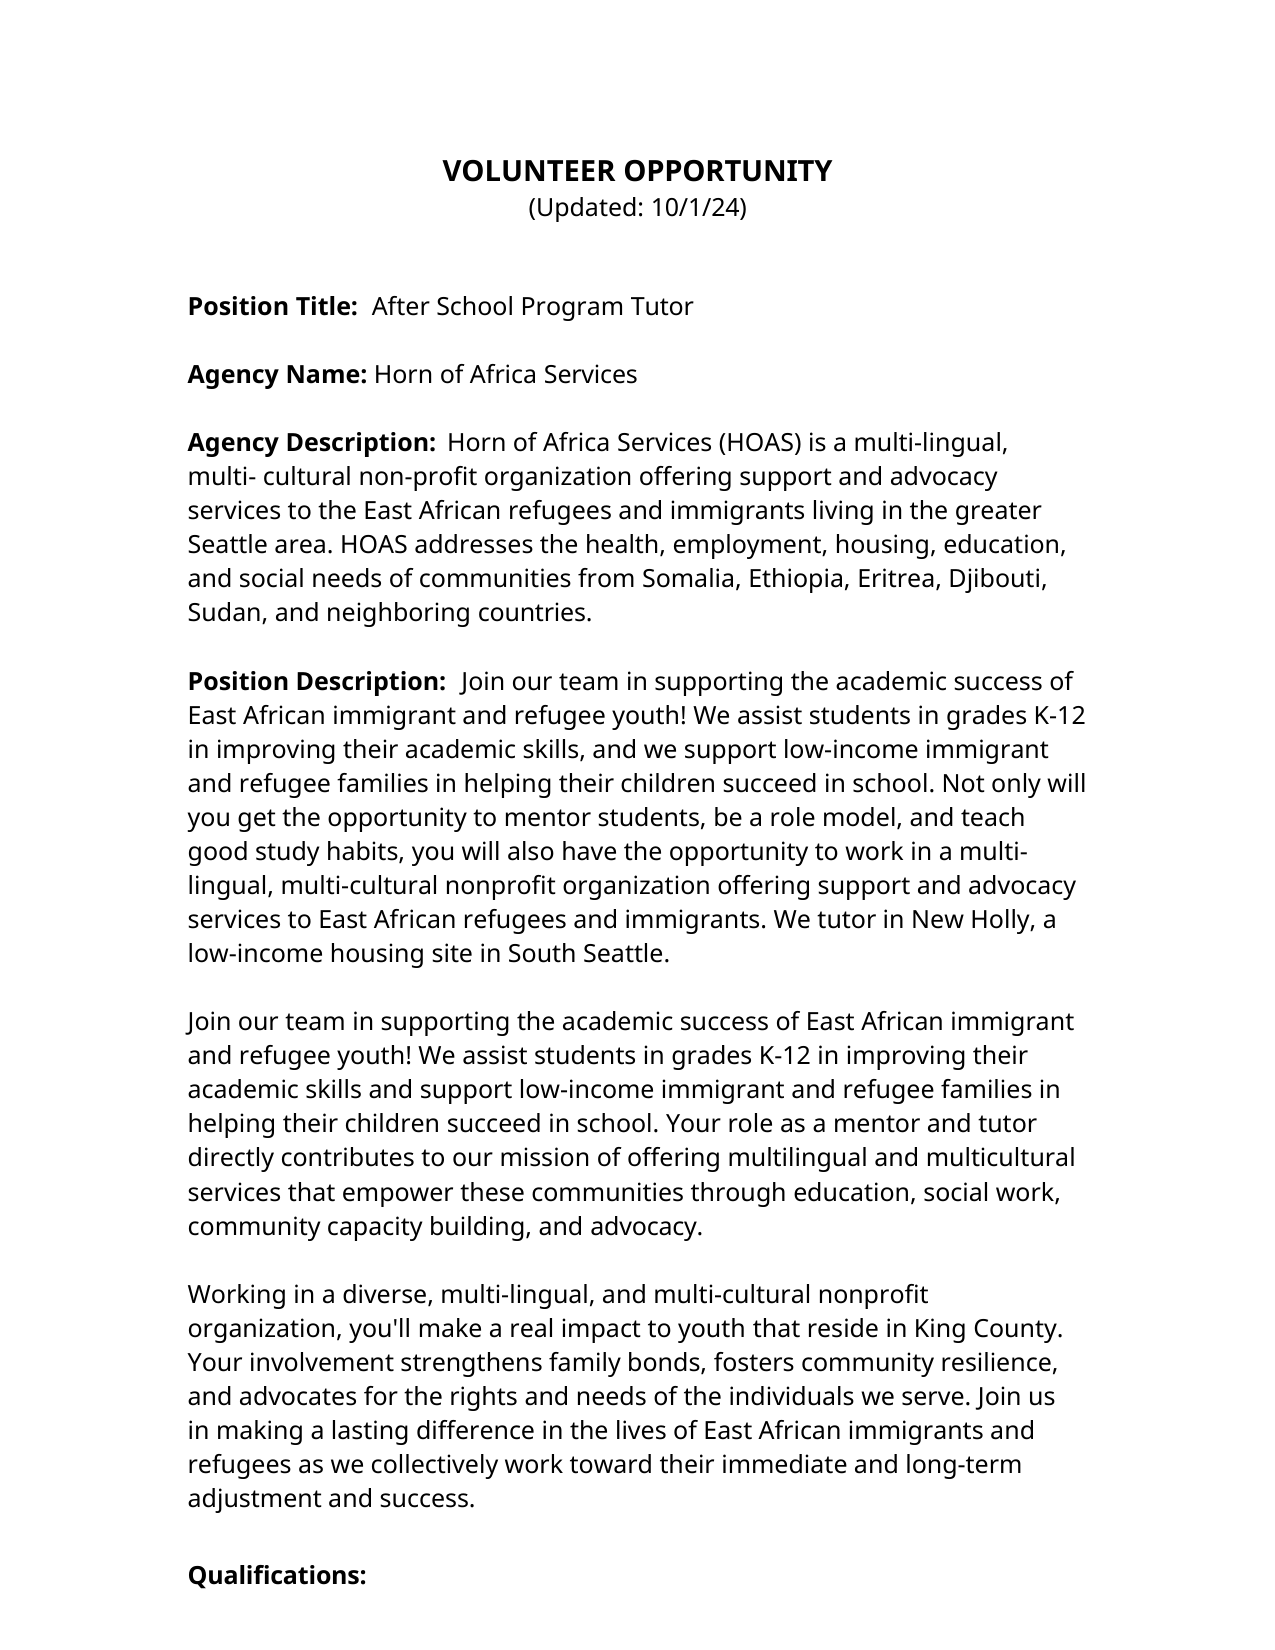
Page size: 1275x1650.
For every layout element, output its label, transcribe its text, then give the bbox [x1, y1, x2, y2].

text Working in a diverse, multi-lingual, and multi-cultural nonprofit organization, you'll make a real impact to youth that reside in King County. Your involvement strengthens family bonds, fosters community resilience, and advocates for the rights and needs of the individuals we serve. Join us in making a lasting difference in the lives of East African immigrants and refugees as we collectively work toward their immediate and long-term adjustment and success. [187, 1276, 1082, 1515]
text Position Description: Join our team in supporting the academic success of East African immigrant and refugee youth! We assist students in grades K-12 in improving their academic skills, and we support low-income immigrant and refugee families in helping their children succeed in school. Not only will you get the opportunity to mentor students, be a role model, and teach good study habits, you will also have the opportunity to work in a multi-lingual, multi-cultural nonprofit organization offering support and advocacy services to East African refugees and immigrants. We tutor in New Holly, a low-income housing site in South Seattle. [187, 663, 1088, 970]
text Agency Name: Horn of Africa Services [187, 357, 1098, 391]
text Agency Description: Horn of Africa Services (HOAS) is a multi-lingual, multi- cultural non-profit organization offering support and advocacy services to the East African refugees and immigrants living in the greater Seattle area. HOAS addresses the health, employment, housing, education, and social needs of communities from Somalia, Ethiopia, Eritrea, Djibouti, Sudan, and neighboring countries. [187, 425, 1082, 629]
text (Updated: 10/1/24) [435, 190, 840, 224]
subtitle Qualifications: [187, 1558, 1098, 1592]
text Position Title: After School Program Tutor [187, 288, 1098, 323]
title VOLUNTEER OPPORTUNITY [435, 150, 840, 190]
text Join our team in supporting the academic success of East African immigrant and refugee youth! We assist students in grades K-12 in improving their academic skills and support low-income immigrant and refugee families in helping their children succeed in school. Your role as a mentor and tutor directly contributes to our mission of offering multilingual and multicultural services that empower these communities through education, social work, community capacity building, and advocacy. [187, 1004, 1095, 1242]
